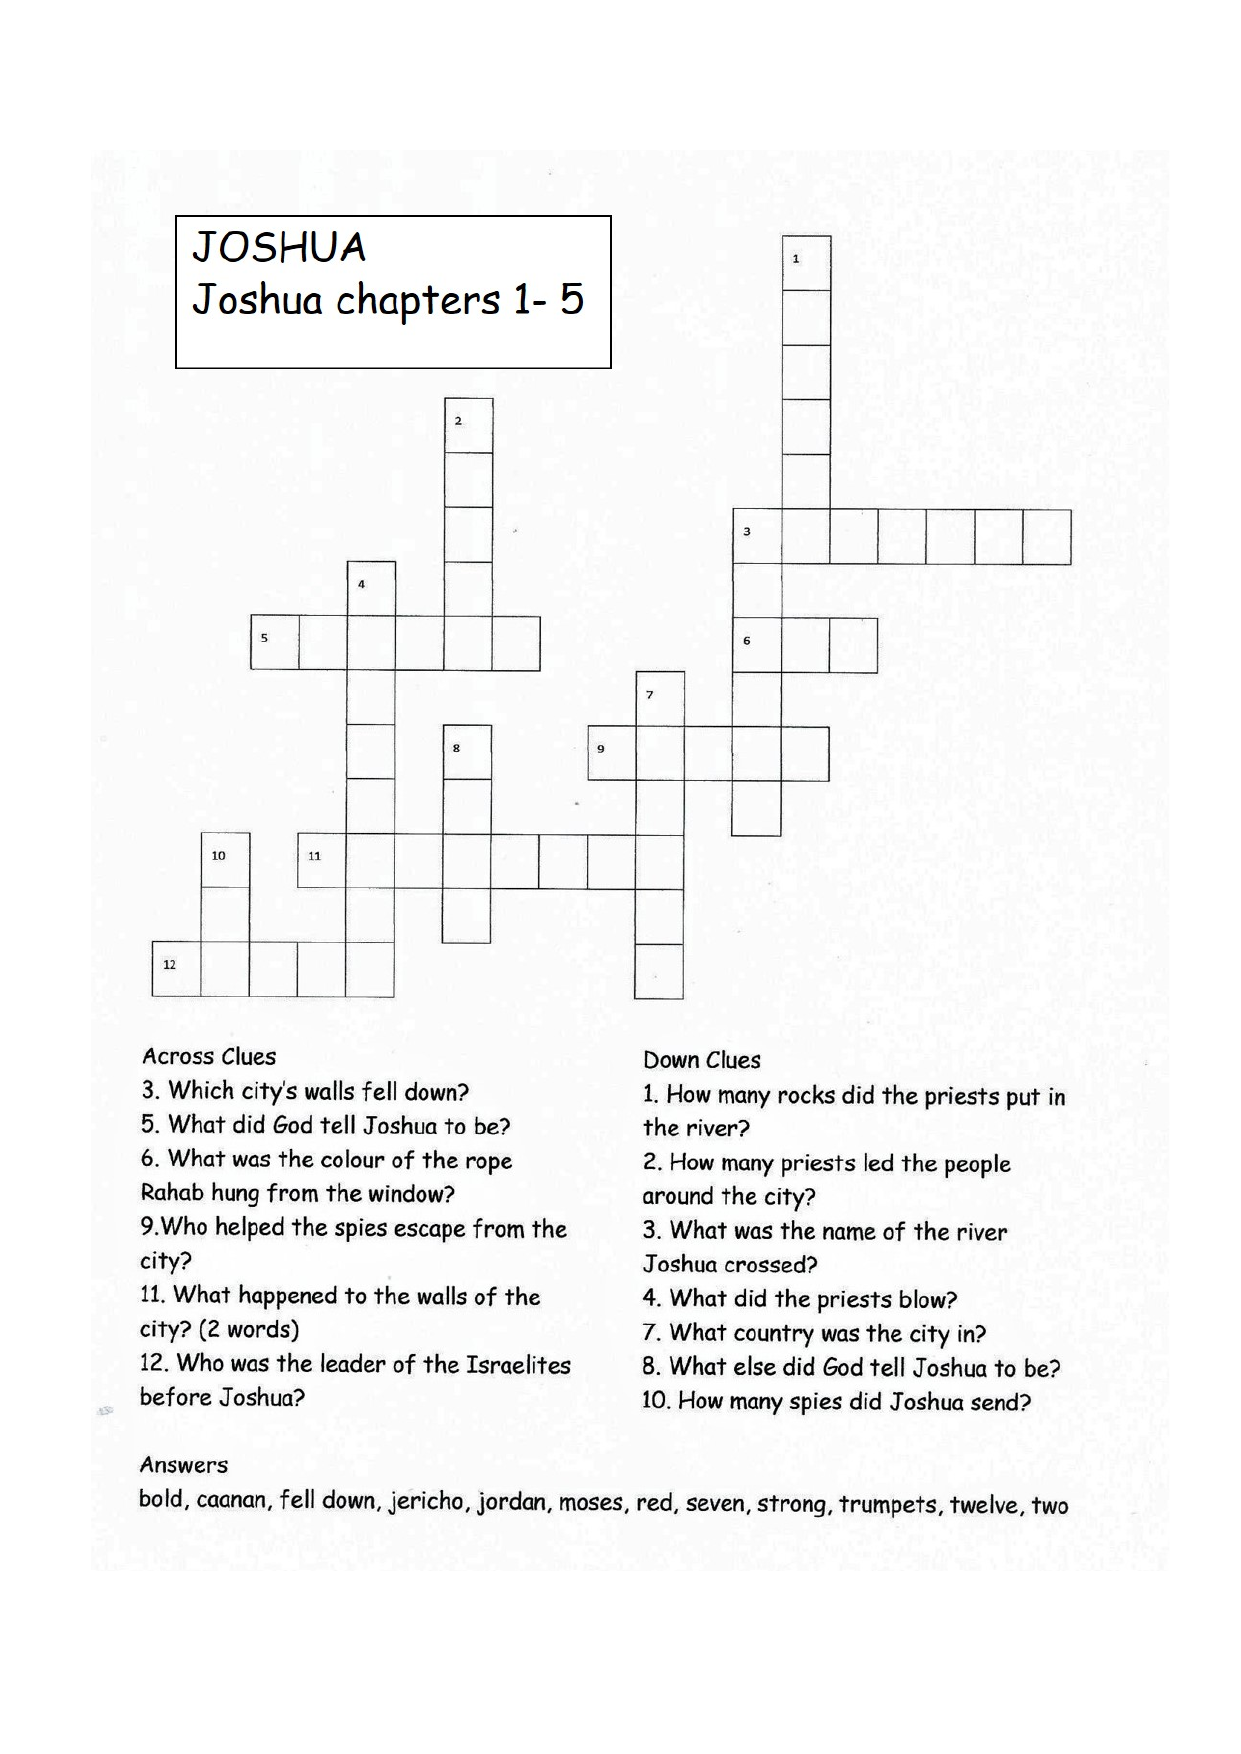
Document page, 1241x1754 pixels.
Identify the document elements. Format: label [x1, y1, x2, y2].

picture [91, 150, 1170, 1571]
